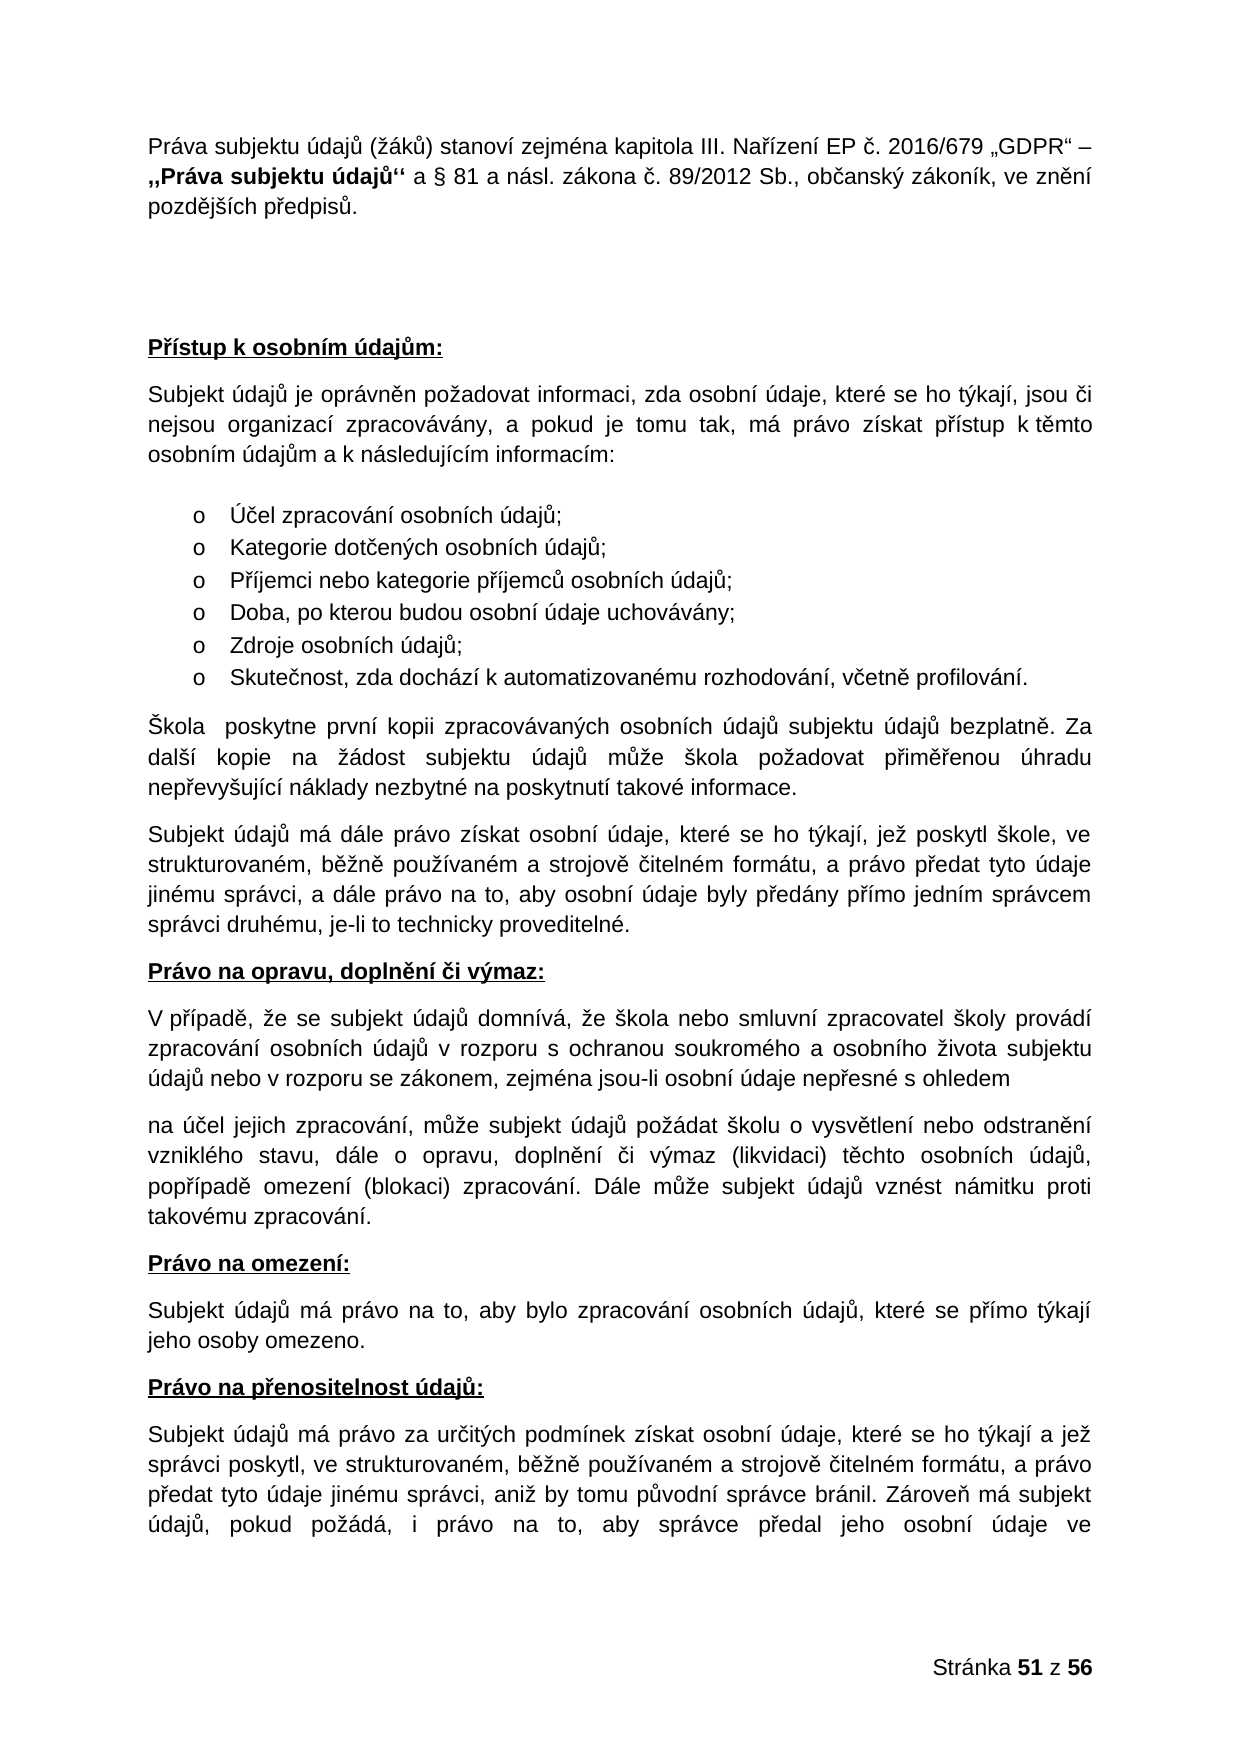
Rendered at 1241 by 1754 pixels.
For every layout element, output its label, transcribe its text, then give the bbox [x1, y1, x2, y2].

list Doba, po kterou budou osobní údaje uchovávány; [192, 599, 1093, 627]
text Subjekt údajů má dále právo získat osobní údaje, které se ho týkají, jež poskytl škole, ve strukturovaném, běžně používaném a strojově čitelném formátu, a právo předat tyto údaje jinému správci, a dále právo na to, aby osobní údaje byly předány přímo jedním správcem správci druhému, je-li to technicky proveditelné. [148, 821, 1093, 938]
list Účel zpracování osobních údajů; [192, 502, 1093, 530]
text Právo na přenositelnost údajů: [148, 1374, 1093, 1400]
list Zdroje osobních údajů; [192, 632, 1093, 660]
text Právo na opravu, doplnění či výmaz: [148, 958, 1093, 984]
list Příjemci nebo kategorie příjemců osobních údajů; [192, 567, 1093, 595]
list Skutečnost, zda dochází k automatizovanému rozhodování, včetně profilování. [192, 664, 1093, 692]
text Práva subjektu údajů (žáků) stanoví zejména kapitola III. Nařízení EP č. 2016/679 „GDPR“ – ,,Práva subjektu údajů‘‘ a § 81 a násl. zákona č. 89/2012 Sb., občanský zákoník, ve znění pozdějších předpisů. [148, 133, 1093, 220]
text na účel jejich zpracování, může subjekt údajů požádat školu o vysvětlení nebo odstranění vzniklého stavu, dále o opravu, doplnění či výmaz (likvidaci) těchto osobních údajů, popřípadě omezení (blokaci) zpracování. Dále může subjekt údajů vznést námitku proti takovému zpracování. [148, 1112, 1093, 1229]
text V případě, že se subjekt údajů domnívá, že škola nebo smluvní zpracovatel školy provádí zpracování osobních údajů v rozporu s ochranou soukromého a osobního života subjektu údajů nebo v rozporu se zákonem, zejména jsou-li osobní údaje nepřesné s ohledem [148, 1005, 1093, 1092]
list Kategorie dotčených osobních údajů; [192, 534, 1093, 562]
text Škola poskytne první kopii zpracovávaných osobních údajů subjektu údajů bezplatně. Za další kopie na žádost subjektu údajů může škola požadovat přiměřenou úhradu nepřevyšující náklady nezbytné na poskytnutí takové informace. [148, 713, 1093, 800]
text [148, 1421, 1093, 1538]
text Subjekt údajů je oprávněn požadovat informaci, zda osobní údaje, které se ho týkají, jsou či nejsou organizací zpracovávány, a pokud je tomu tak, má právo získat přístup k těmto osobním údajům a k následujícím informacím: [148, 381, 1093, 468]
text Přístup k osobním údajům: [148, 334, 1093, 360]
text Právo na omezení: [148, 1250, 1093, 1276]
text Subjekt údajů má právo na to, aby bylo zpracování osobních údajů, které se přímo týkají jeho osoby omezeno. [148, 1297, 1093, 1353]
